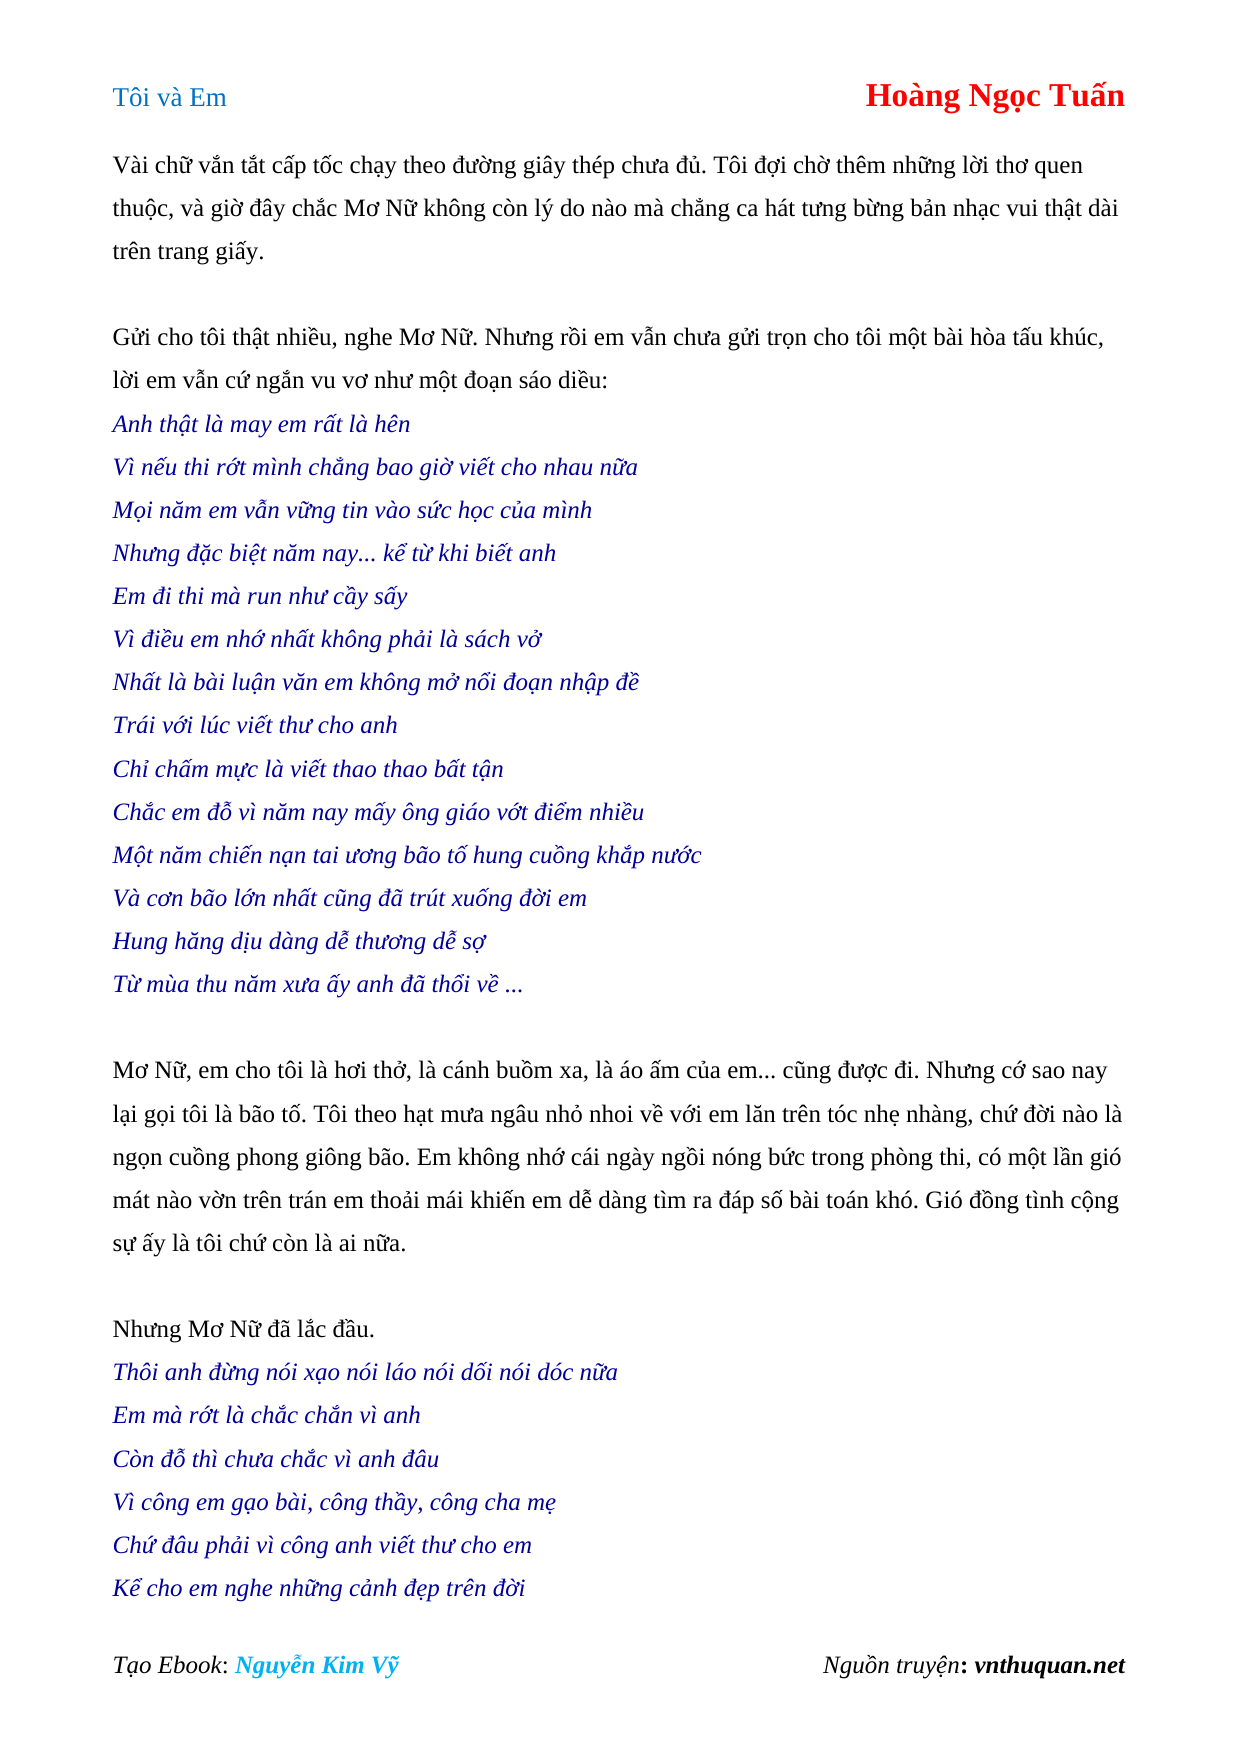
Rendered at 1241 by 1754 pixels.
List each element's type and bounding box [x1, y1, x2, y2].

text [112, 150, 1128, 1602]
